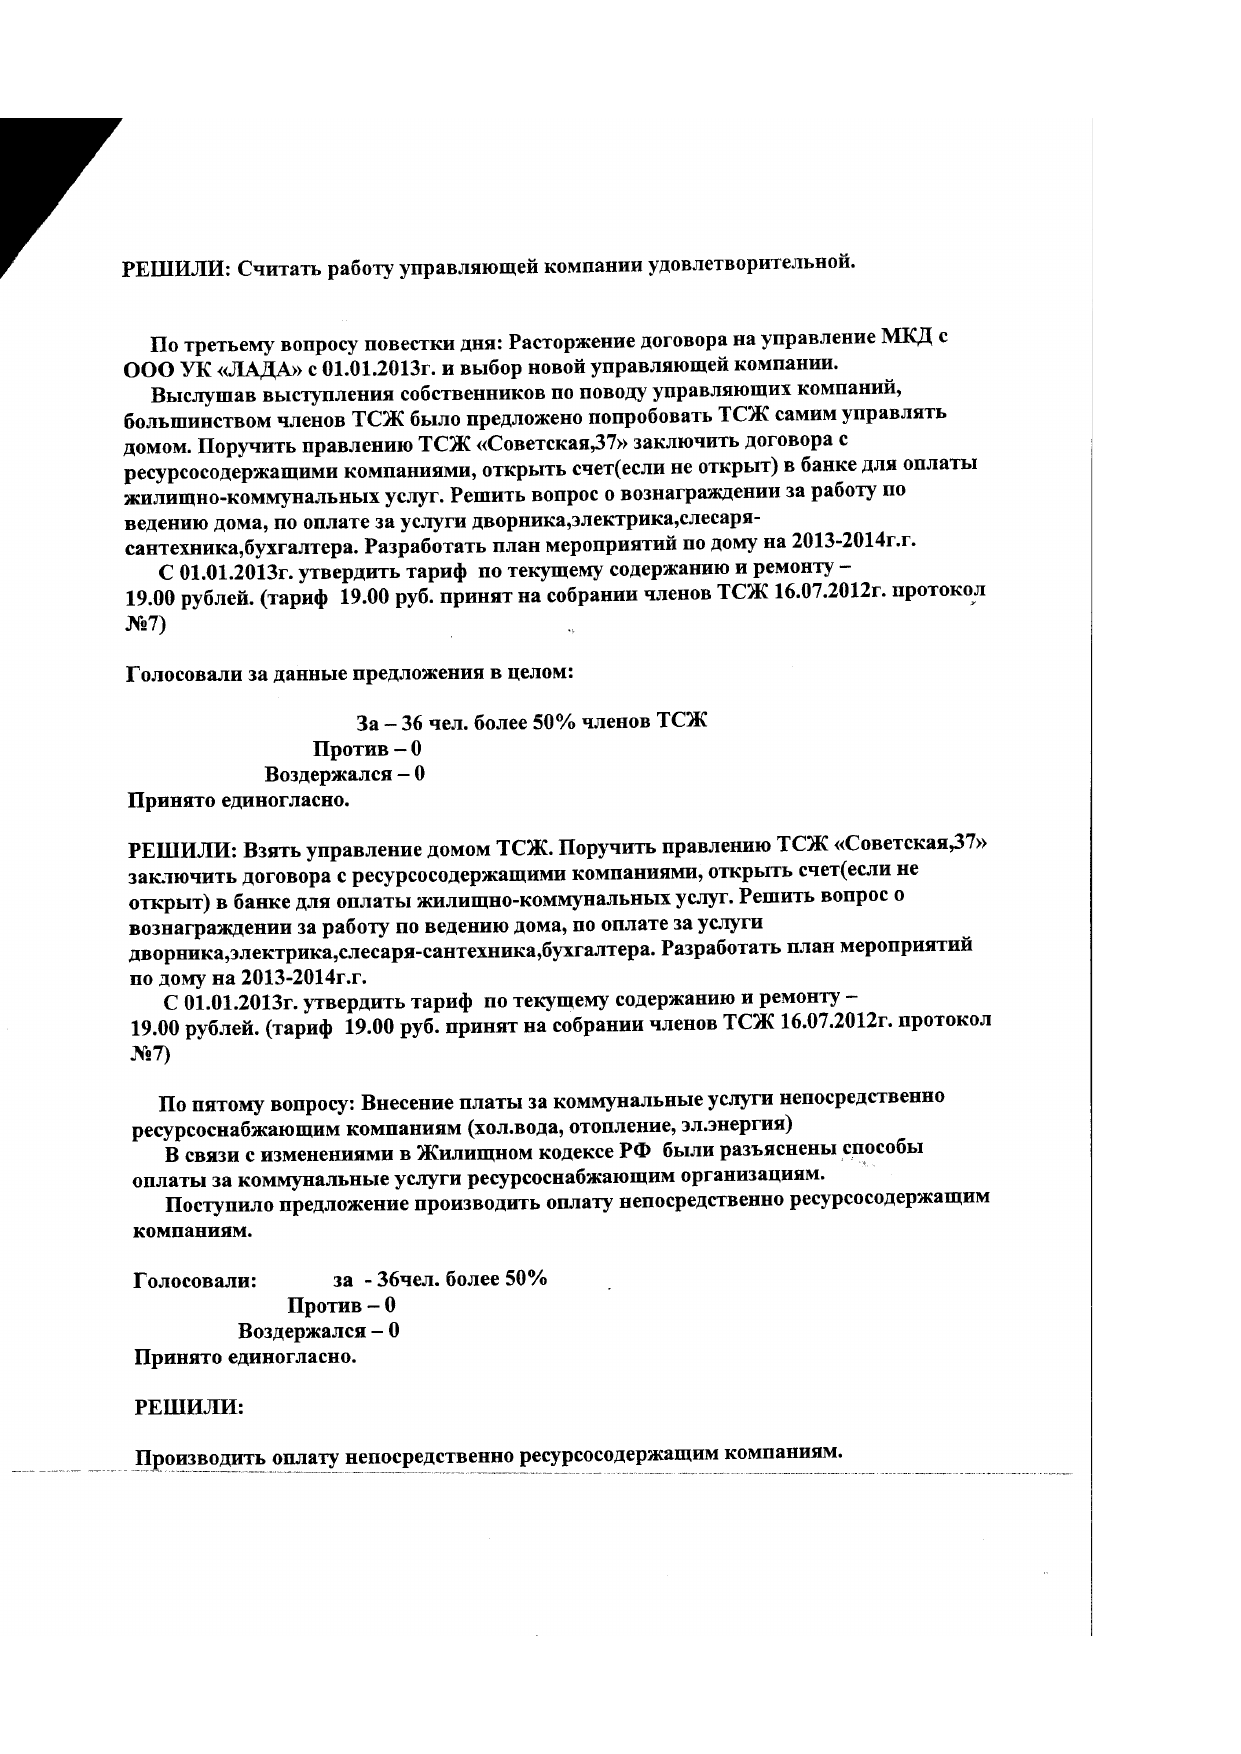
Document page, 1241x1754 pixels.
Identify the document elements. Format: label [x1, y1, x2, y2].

picture [0, 118, 1093, 1636]
